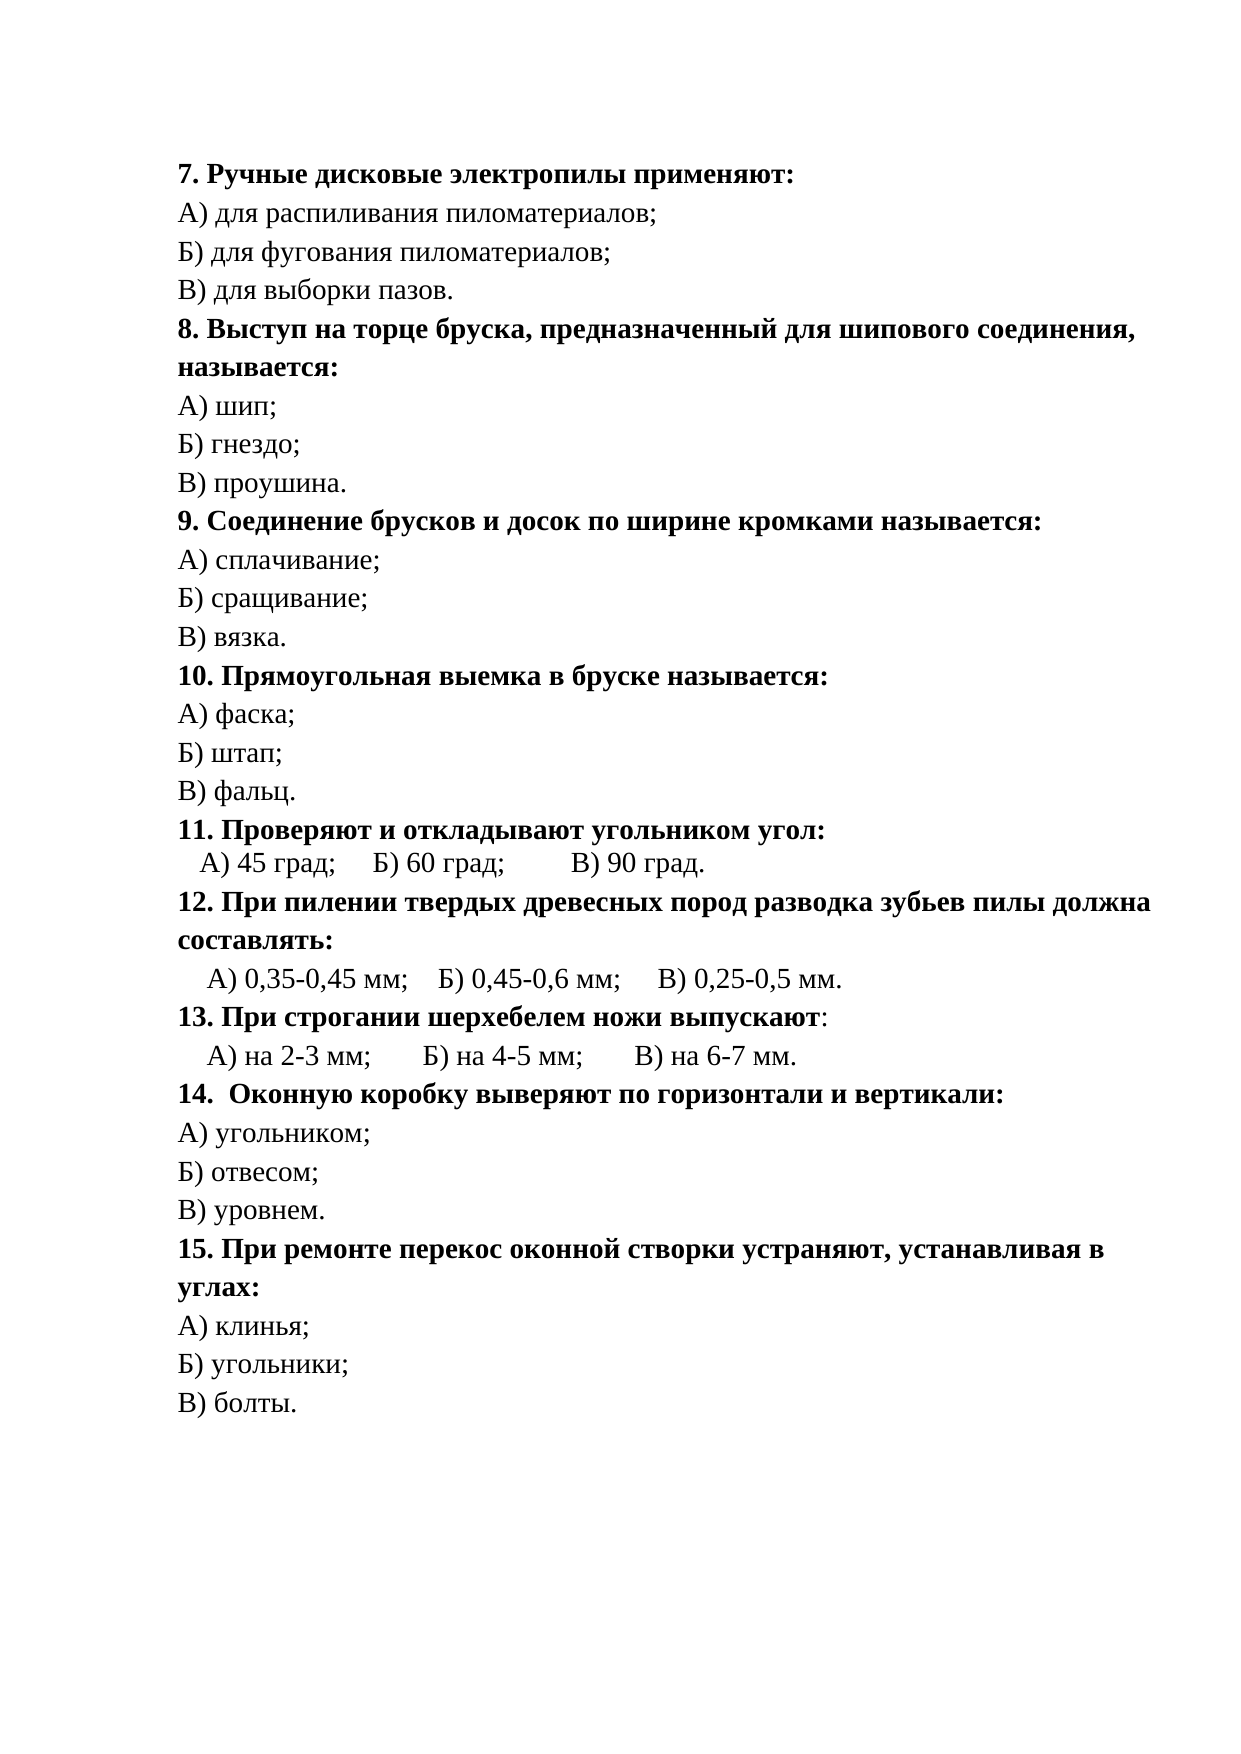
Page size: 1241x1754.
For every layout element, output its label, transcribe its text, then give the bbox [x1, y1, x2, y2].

text 9. Соединение брусков и досок по ширине кромками называется: [177, 503, 1152, 537]
text А) сплачивание; [177, 542, 1152, 576]
text А) угольником; [177, 1115, 1152, 1149]
text В) для выборки пазов. [177, 272, 1152, 306]
text А) фаска; [177, 696, 1152, 730]
text 10. Прямоугольная выемка в бруске называется: [177, 658, 1152, 691]
text В) болты. [177, 1385, 1152, 1418]
text А) клинья; [177, 1308, 1152, 1341]
text А) шип; [177, 388, 1152, 421]
text Б) сращивание; [177, 581, 1152, 614]
text Б) гнездо; [177, 426, 1152, 460]
text 15. При ремонте перекос оконной створки устраняют, устанавливая в углах: [177, 1231, 1152, 1303]
text А) 0,35-; Б) 0,45-; В) 0,25-. [177, 961, 1152, 994]
text А) на 2-; Б) на 4-; В) на 6-. [177, 1038, 1152, 1072]
text 7. Ручные дисковые электропилы применяют: [177, 157, 1152, 190]
text В) проушина. [177, 465, 1152, 498]
text 11. Проверяют и откладывают угольником угол: [177, 812, 1152, 845]
text А) для распиливания пиломатериалов; [177, 195, 1152, 229]
text В) фальц. [177, 773, 1152, 807]
text Б) для фугования пиломатериалов; [177, 234, 1152, 267]
text Б) отвесом; [177, 1154, 1152, 1187]
text 13. При строгании шерхебелем ножи выпускают: [177, 999, 1152, 1033]
text Б) штап; [177, 735, 1152, 768]
text Б) угольники; [177, 1346, 1152, 1380]
text А) 45 град; Б) 60 град; В) 90 град. [177, 845, 1152, 879]
text 8. Выступ на торце бруска, предназначенный для шипового соединения, называется: [177, 311, 1152, 383]
text 14. Оконную коробку выверяют по горизонтали и вертикали: [177, 1077, 1152, 1110]
text В) вязка. [177, 619, 1152, 653]
text 12. При пилении твердых древесных пород разводка зубьев пилы должна составлять: [177, 884, 1152, 956]
text В) уровнем. [177, 1192, 1152, 1226]
